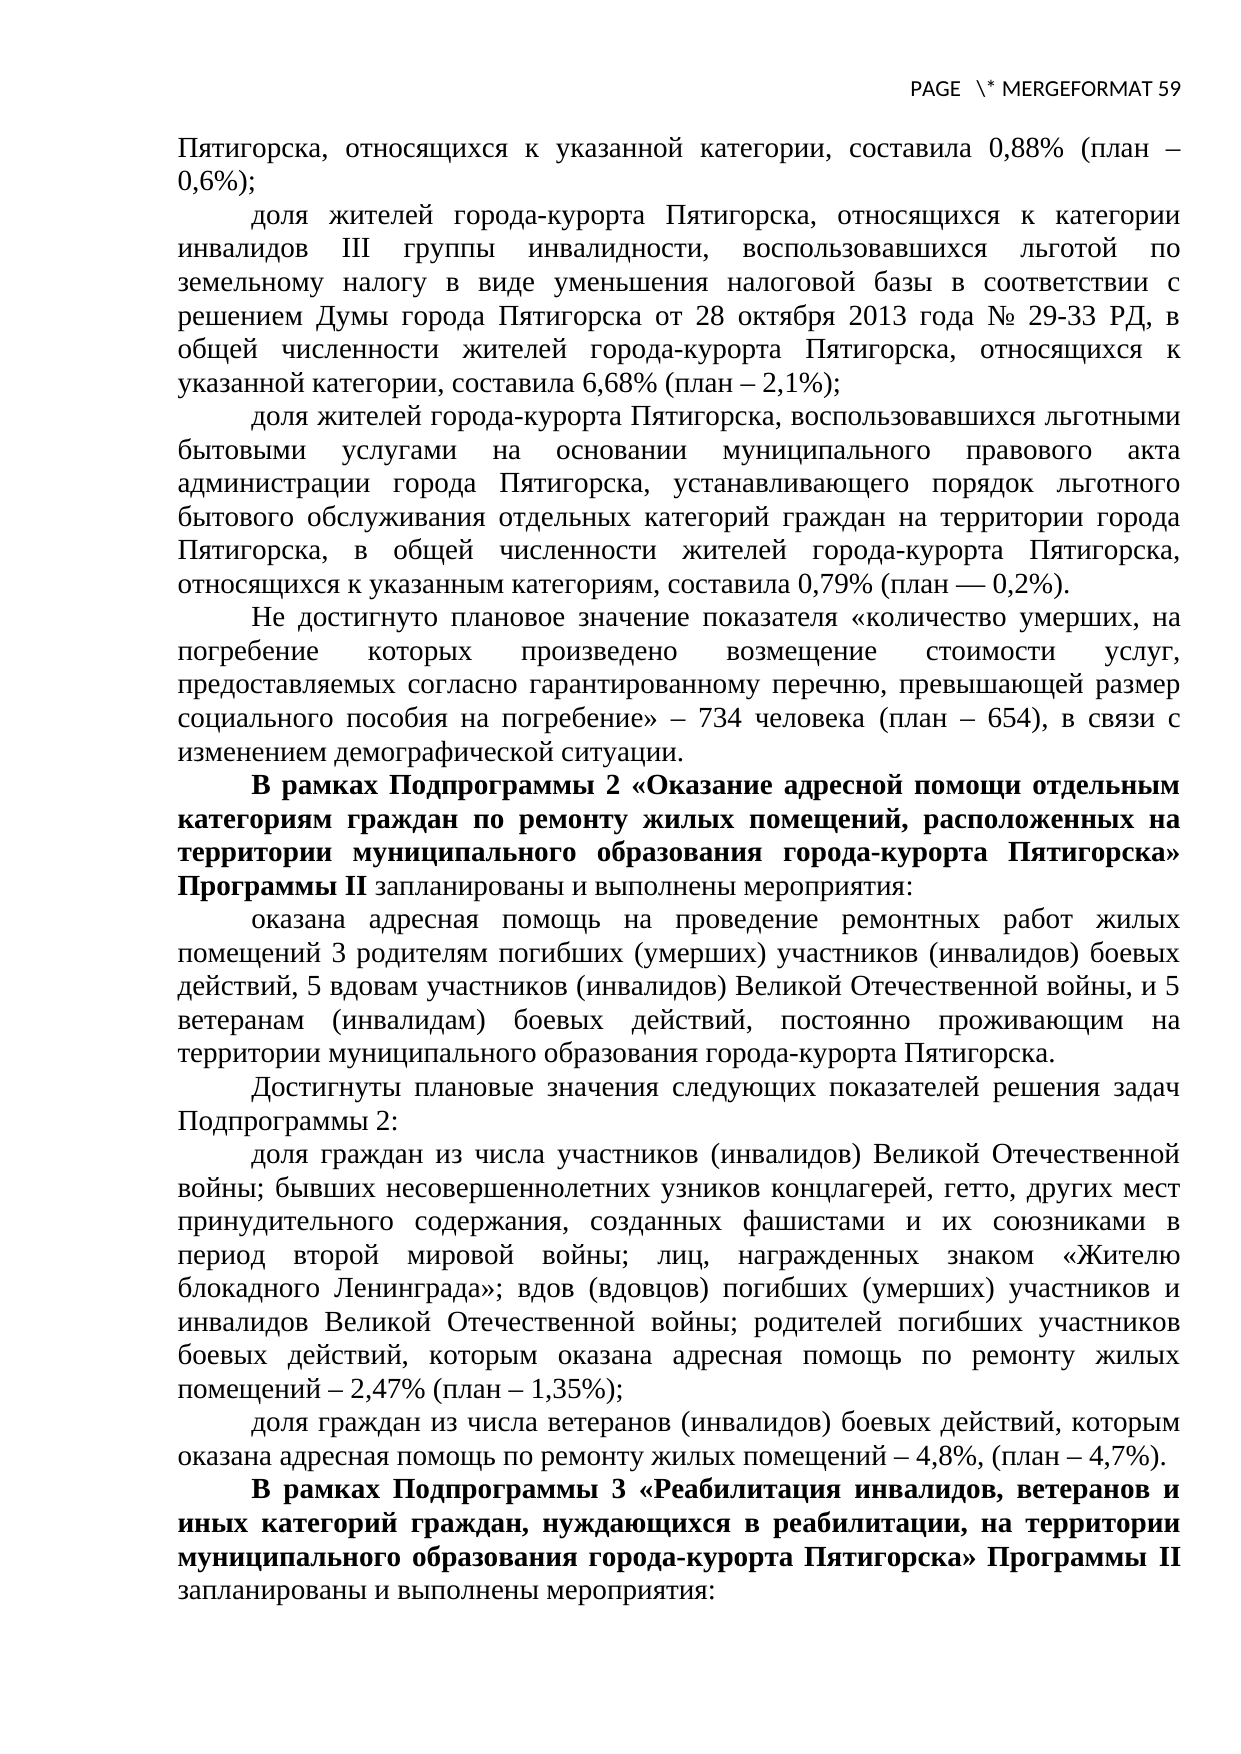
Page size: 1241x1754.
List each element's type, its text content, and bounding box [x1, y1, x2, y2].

text Не достигнуто плановое значение показателя «количество умерших, на погребение которых произведено возмещение стоимости услуг, предоставляемых согласно гарантированному перечню, превышающей размер социального пособия на погребение» – 734 человека (план – 654), в связи с изменением демографической ситуации. [177, 599, 1181, 767]
text оказана адресная помощь на проведение ремонтных работ жилых помещений 3 родителям погибших (умерших) участников (инвалидов) боевых действий, 5 вдовам участников (инвалидов) Великой Отечественной войны, и 5 ветеранам (инвалидам) боевых действий, постоянно проживающим на территории муниципального образования города-курорта Пятигорска. [177, 901, 1181, 1069]
text В рамках Подпрограммы 2 «Оказание адресной помощи отдельным категориям граждан по ремонту жилых помещений, расположенных на территории муниципального образования города-курорта Пятигорска» Программы II запланированы и выполнены мероприятия: [177, 767, 1181, 901]
text доля жителей города-курорта Пятигорска, воспользовавшихся льготными бытовыми услугами на основании муниципального правового акта администрации города Пятигорска, устанавливающего порядок льготного бытового обслуживания отдельных категорий граждан на территории города Пятигорска, в общей численности жителей города-курорта Пятигорска, относящихся к указанным категориям, составила 0,79% (план — 0,2%). [177, 398, 1181, 599]
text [177, 130, 1181, 197]
text доля граждан из числа ветеранов (инвалидов) боевых действий, которым оказана адресная помощь по ремонту жилых помещений – 4,8%, (план – 4,7%). [177, 1404, 1181, 1472]
text В рамках Подпрограммы 3 «Реабилитация инвалидов, ветеранов и иных категорий граждан, нуждающихся в реабилитации, на территории муниципального образования города-курорта Пятигорска» Программы II запланированы и выполнены мероприятия: [177, 1472, 1181, 1606]
text Достигнуты плановые значения следующих показателей решения задач Подпрограммы 2: [177, 1069, 1181, 1136]
text доля граждан из числа участников (инвалидов) Великой Отечественной войны; бывших несовершеннолетних узников концлагерей, гетто, других мест принудительного содержания, созданных фашистами и их союзниками в период второй мировой войны; лиц, награжденных знаком «Жителю блокадного Ленинграда»; вдов (вдовцов) погибших (умерших) участников и инвалидов Великой Отечественной войны; родителей погибших участников боевых действий, которым оказана адресная помощь по ремонту жилых помещений – 2,47% (план – 1,35%); [177, 1136, 1181, 1404]
text доля жителей города-курорта Пятигорска, относящихся к категории инвалидов III группы инвалидности, воспользовавшихся льготой по земельному налогу в виде уменьшения налоговой базы в соответствии с решением Думы города Пятигорска от 28 октября 2013 года № 29-33 РД, в общей численности жителей города-курорта Пятигорска, относящихся к указанной категории, составила 6,68% (план – 2,1%); [177, 197, 1181, 398]
